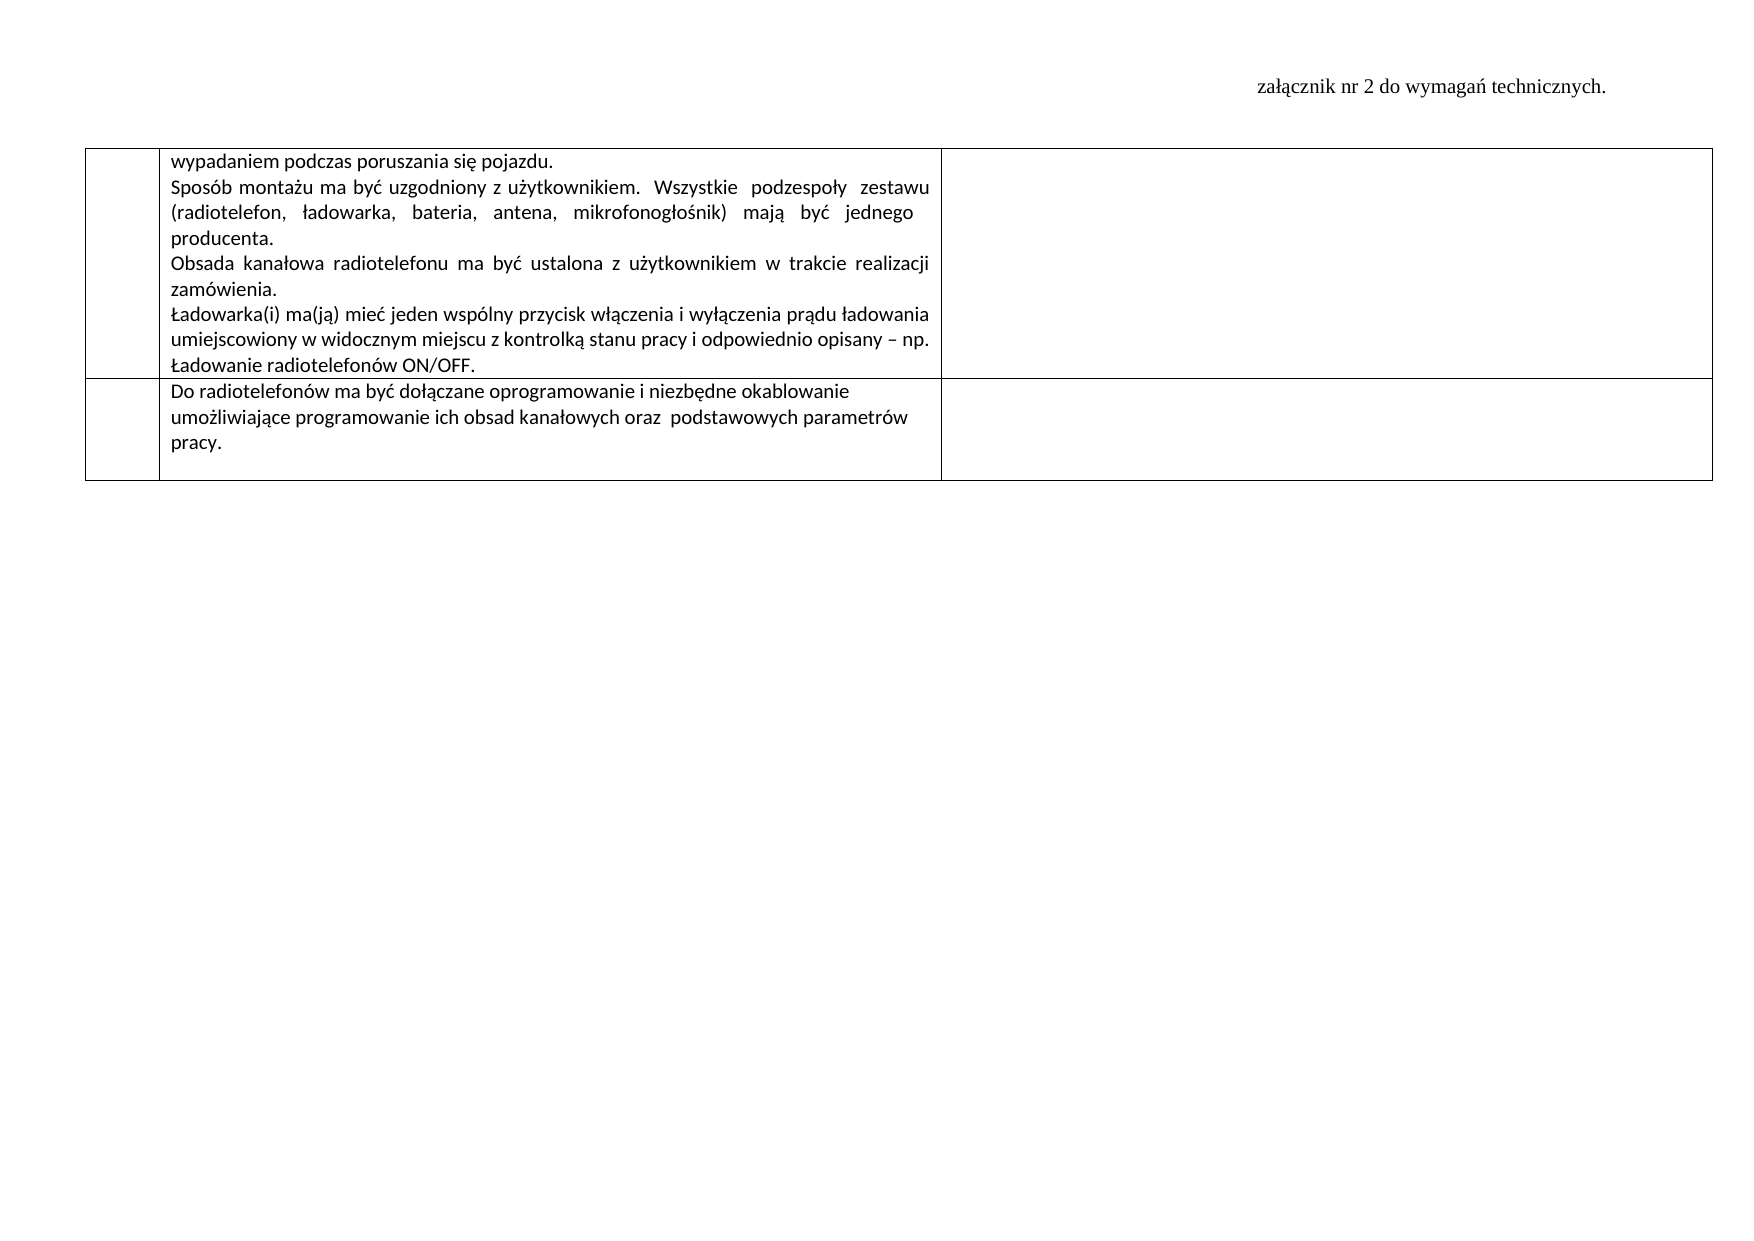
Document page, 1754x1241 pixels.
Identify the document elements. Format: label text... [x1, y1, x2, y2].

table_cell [942, 149, 1712, 377]
table_cell [942, 379, 1712, 480]
table_cell Do radiotelefonów ma być dołączane oprogramowanie i niezbędne okablowanie umożliwiające programowanie ich obsad kanałowych oraz podstawowych parametrów pracy. [160, 379, 941, 480]
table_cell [160, 149, 941, 377]
table_cell [86, 379, 159, 480]
table_cell [86, 149, 159, 377]
